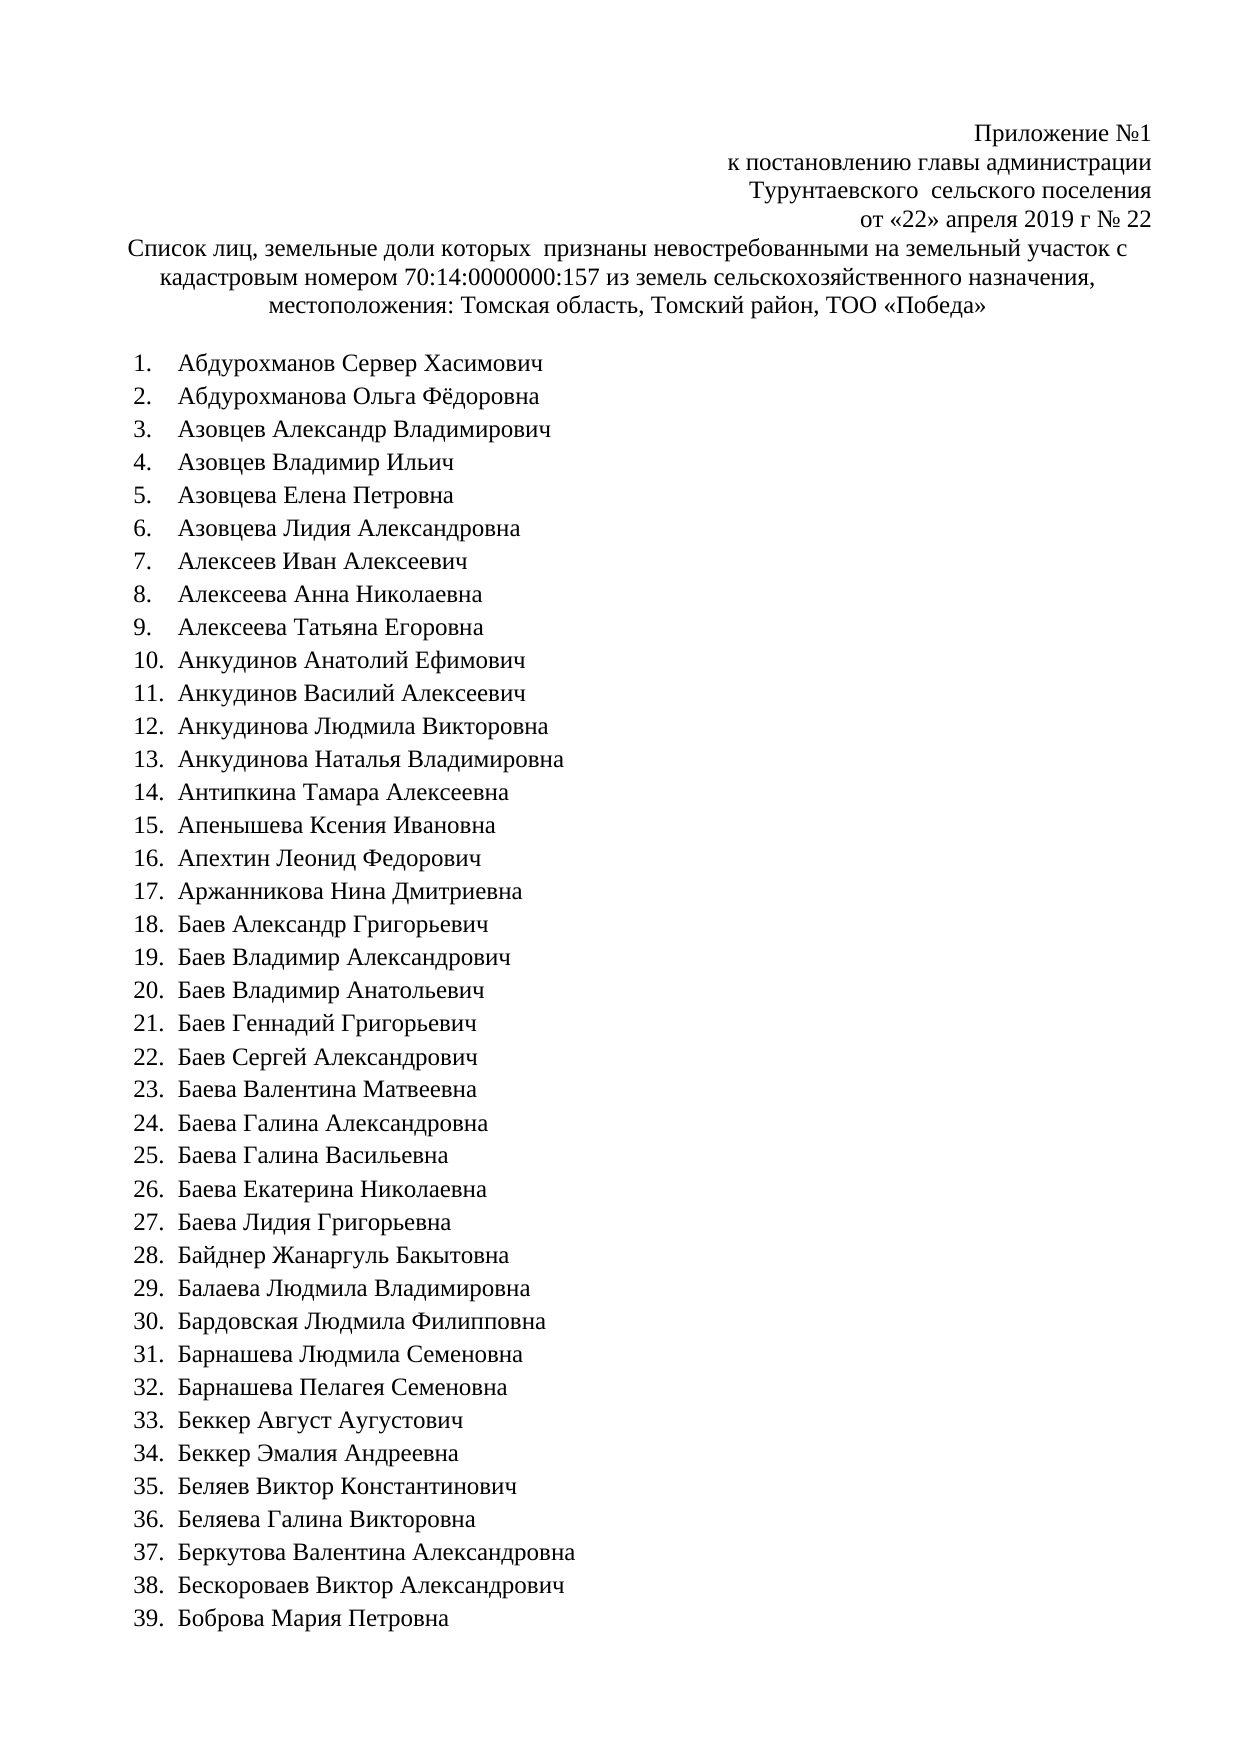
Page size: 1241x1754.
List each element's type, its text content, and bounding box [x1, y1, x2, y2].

list Беккер Август Аугустович [133, 1405, 1152, 1433]
list Беляев Виктор Константинович [133, 1471, 1152, 1499]
list Баев Владимир Александрович [133, 942, 1152, 971]
list Баева Галина Васильевна [103, 1141, 1152, 1169]
list Баев Александр Григорьевич [103, 909, 1152, 938]
list Баев Владимир Анатольевич [133, 976, 1152, 1004]
list Баева Галина Александровна [103, 1108, 1152, 1136]
text Турунтаевского сельского поселения [103, 176, 1152, 204]
list Боброва Мария Петровна [103, 1603, 1152, 1632]
list Баева Валентина Матвеевна [133, 1074, 1152, 1103]
text Приложение №1 [103, 118, 1152, 147]
list Байднер Жанаргуль Бакытовна [133, 1240, 1152, 1268]
list Анкудинова Людмила Викторовна [103, 711, 1152, 740]
list Азовцев Александр Владимирович [133, 414, 1152, 443]
list Беркутова Валентина Александровна [133, 1537, 1152, 1566]
list Баев Геннадий Григорьевич [133, 1008, 1152, 1037]
list Баева Екатерина Николаевна [133, 1174, 1152, 1202]
list Абдурохманова Ольга Фёдоровна [133, 381, 1152, 410]
list Беляева Галина Викторовна [133, 1504, 1152, 1533]
list Баев Сергей Александрович [133, 1042, 1152, 1070]
text Список лиц, земельные доли которых признаны невостребованными на земельный участок с кадастровым номером 70:14:0000000:157 из земель сельскохозяйственного назначения, местоположения: Томская область, Томский район, ТОО «Победа» [103, 233, 1152, 319]
list Азовцева Лидия Александровна [133, 513, 1152, 542]
list Азовцев Владимир Ильич [133, 447, 1152, 476]
list Балаева Людмила Владимировна [133, 1273, 1152, 1301]
list Апехтин Леонид Федорович [133, 843, 1152, 872]
list Анкудинов Василий Алексеевич [133, 678, 1152, 707]
list Беккер Эмалия Андреевна [133, 1438, 1152, 1467]
list Анкудинова Наталья Владимировна [133, 744, 1152, 773]
list Алексеева Татьяна Егоровна [133, 612, 1152, 641]
list Баева Лидия Григорьевна [133, 1207, 1152, 1235]
list Барнашева Пелагея Семеновна [133, 1372, 1152, 1401]
list Бескороваев Виктор Александрович [133, 1570, 1152, 1599]
list Антипкина Тамара Алексеевна [133, 777, 1152, 806]
list Анкудинов Анатолий Ефимович [103, 645, 1152, 674]
list Абдурохманов Сервер Хасимович [133, 348, 1152, 377]
text к постановлению главы администрации [103, 147, 1152, 176]
list Барнашева Людмила Семеновна [133, 1339, 1152, 1367]
list Апенышева Ксения Ивановна [133, 810, 1152, 839]
text от «22» апреля 2019 г № 22 [103, 204, 1152, 233]
list Бардовская Людмила Филипповна [133, 1306, 1152, 1334]
list Азовцева Елена Петровна [133, 480, 1152, 509]
list Аржанникова Нина Дмитриевна [133, 876, 1152, 905]
list Алексеева Анна Николаевна [133, 579, 1152, 608]
list Алексеев Иван Алексеевич [133, 546, 1152, 575]
